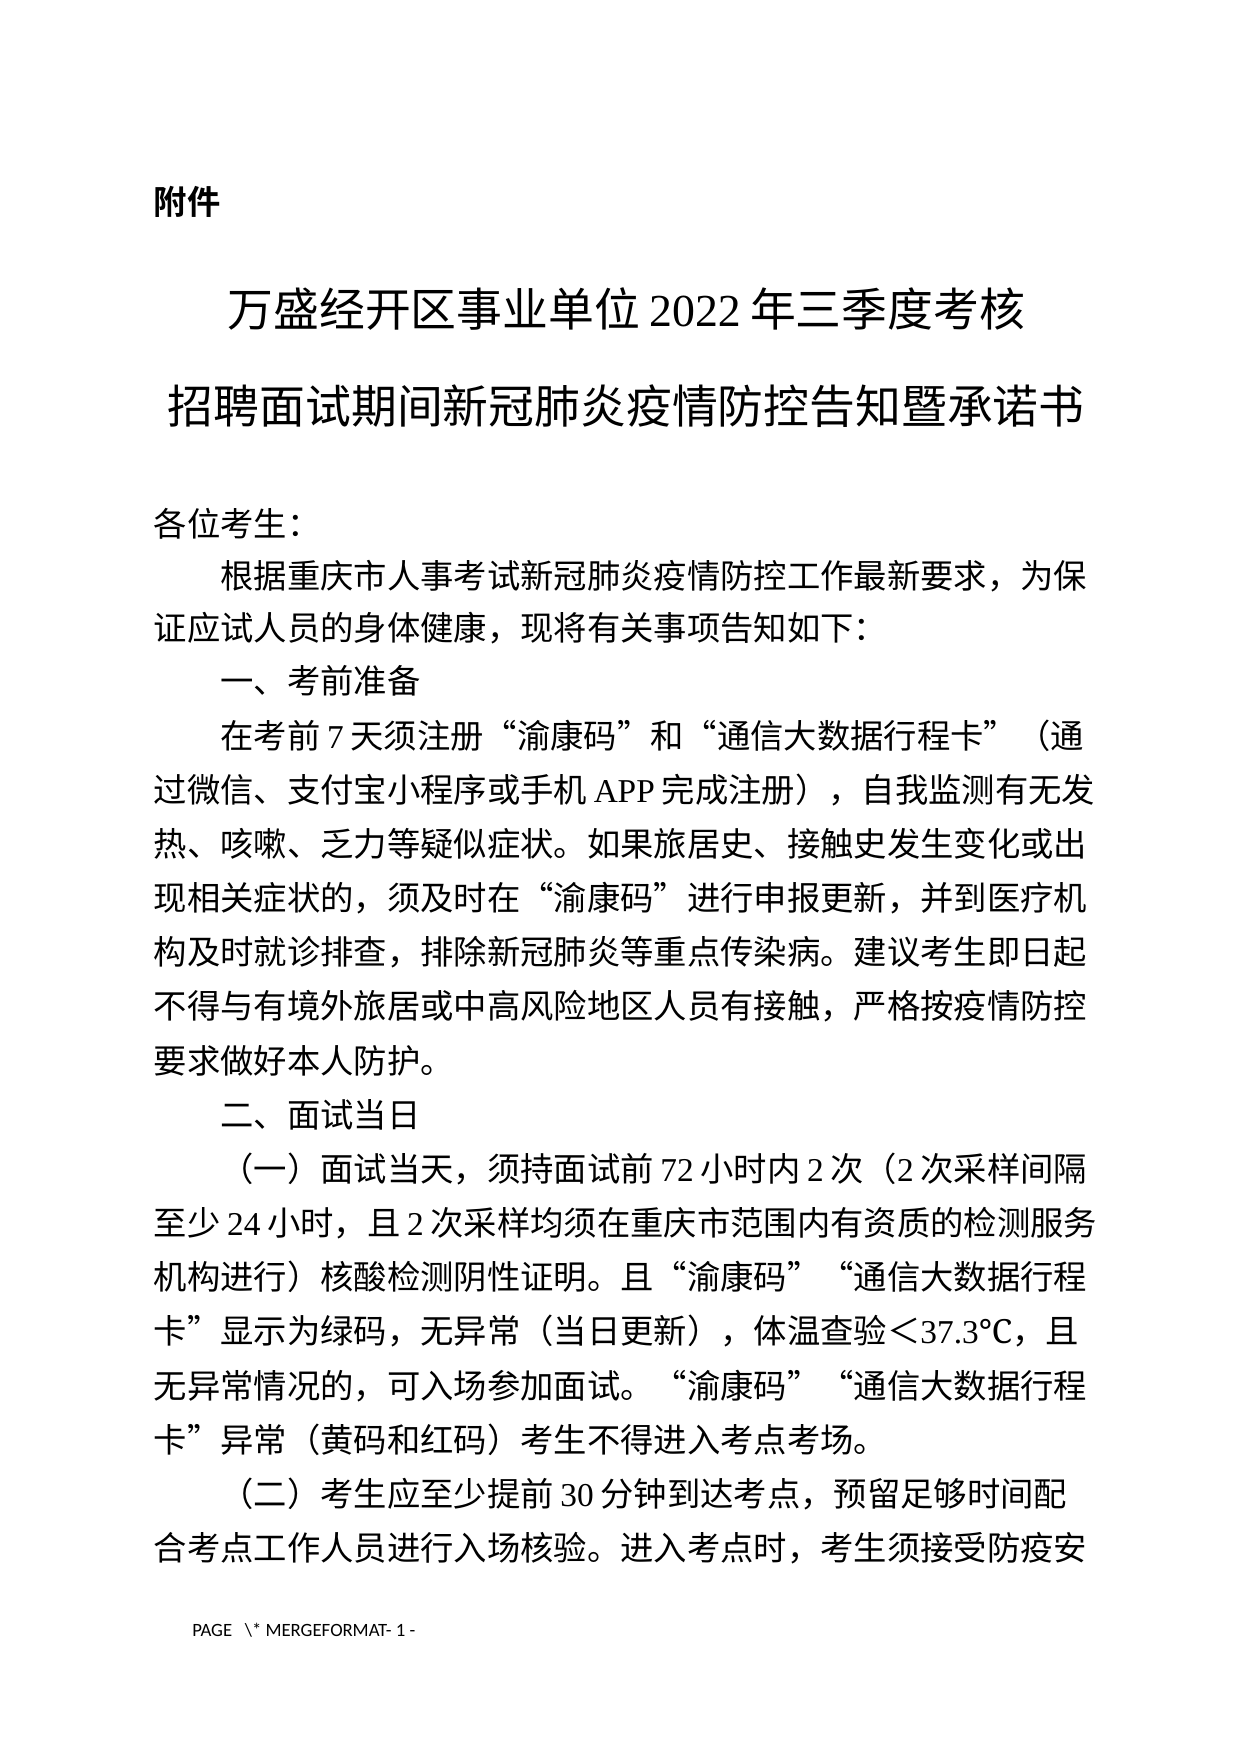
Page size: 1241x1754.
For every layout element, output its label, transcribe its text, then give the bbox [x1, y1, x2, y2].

text 根据重庆市人事考试新冠肺炎疫情防控工作最新要求，为保证应试人员的身体健康，现将有关事项告知如下： [153, 546, 1098, 651]
text 招聘面试期间新冠肺炎疫情防控告知暨承诺书 [153, 355, 1098, 453]
text 附件 [153, 173, 1098, 225]
text 万盛经开区事业单位2022年三季度考核 [153, 258, 1098, 355]
text 二、面试当日 [153, 1084, 1098, 1138]
text 在考前7天须注册“渝康码”和“通信大数据行程卡”（通过微信、支付宝小程序或手机APP完成注册），自我监测有无发热、咳嗽、乏力等疑似症状。如果旅居史、接触史发生变化或出现相关症状的，须及时在“渝康码”进行申报更新，并到医疗机构及时就诊排查，排除新冠肺炎等重点传染病。建议考生即日起不得与有境外旅居或中高风险地区人员有接触，严格按疫情防控要求做好本人防护。 [153, 705, 1098, 1084]
text 一、考前准备 [153, 651, 1098, 705]
text 各位考生： [153, 494, 1098, 546]
text （一）面试当天，须持面试前72小时内2次（2次采样间隔至少24小时，且2次采样均须在重庆市范围内有资质的检测服务机构进行）核酸检测阴性证明。且“渝康码”“通信大数据行程卡”显示为绿码，无异常（当日更新），体温查验＜37.3℃，且无异常情况的，可入场参加面试。“渝康码”“通信大数据行程卡”异常（黄码和红码）考生不得进入考点考场。 [153, 1138, 1098, 1463]
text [153, 1463, 1098, 1571]
